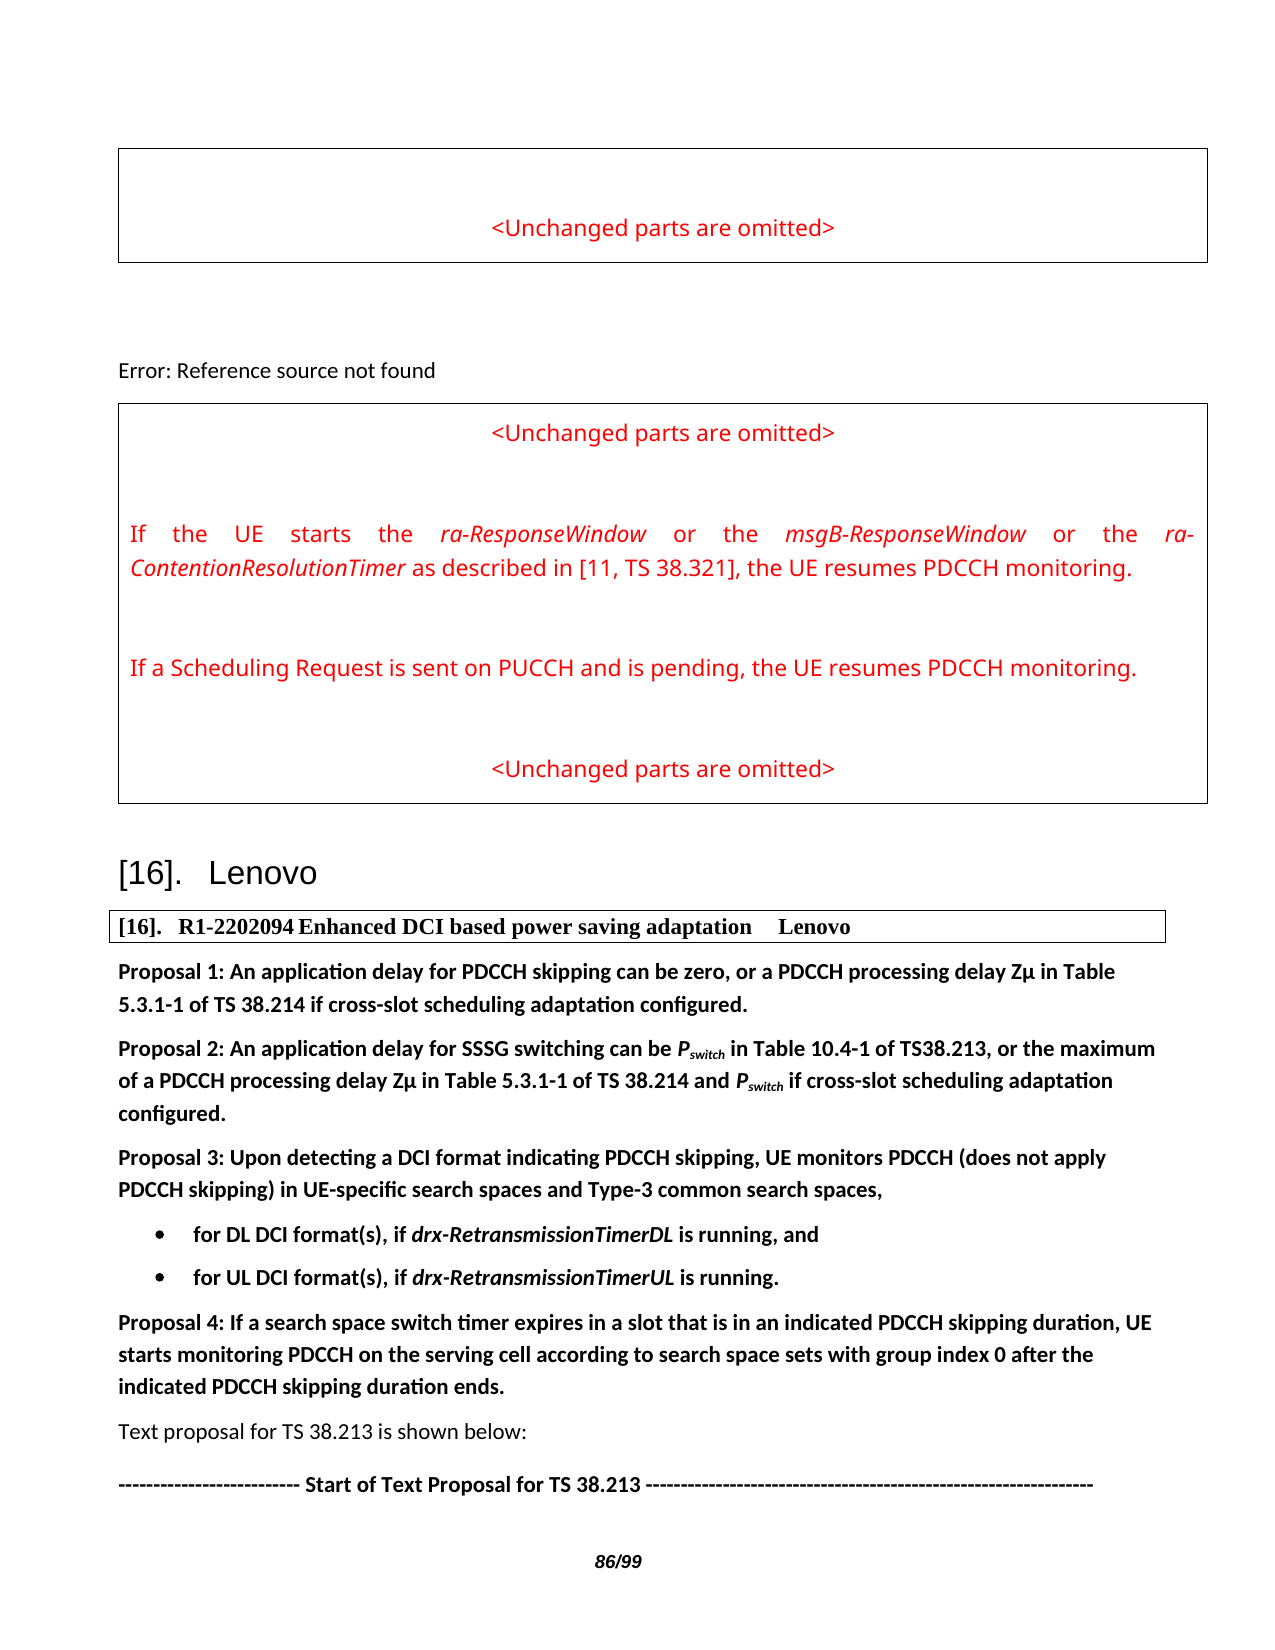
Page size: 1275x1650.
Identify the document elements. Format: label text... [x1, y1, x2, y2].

list for DL DCI format(s), if drx-RetransmissionTimerDL is running, and [156, 1220, 1157, 1248]
list R1-2202094 Enhanced DCI based power saving adaptation Lenovo [110, 911, 1165, 942]
text Proposal 4: If a search space switch timer expires in a slot that is in an indicated PDCCH skipping duration, UE starts monitoring PDCCH on the serving cell according to search space sets with group index 0 after the indicated PDCCH skipping duration ends. [118, 1308, 1157, 1400]
text Text proposal for TS 38.213 is shown below: [118, 1417, 1157, 1445]
list for UL DCI format(s), if drx-RetransmissionTimerUL is running. [156, 1263, 1157, 1291]
text Proposal 1: An application delay for PDCCH skipping can be zero, or a PDCCH processing delay Zµ in Table 5.3.1-1 of TS 38.214 if cross-slot scheduling adaptation configured. [118, 957, 1157, 1018]
table_header <Unchanged parts are omitted> If the UE starts the ra-ResponseWindow or the msgB-ResponseWindow or the ra-ContentionResolutionTimer as described in [11, TS 38.321], the UE resumes PDCCH monitoring. If a Scheduling Request is sent on PUCCH and is pending, the UE resumes PDCCH monitoring. <Unchanged parts are omitted> [119, 404, 1207, 803]
text -------------------------- Start of Text Proposal for TS 38.213 ---------------------------------------------------------------- [118, 1470, 1157, 1498]
text Proposal 3: Upon detecting a DCI format indicating PDCCH skipping, UE monitors PDCCH (does not apply PDCCH skipping) in UE-specific search spaces and Type-3 common search spaces, [118, 1143, 1157, 1204]
text Proposal 2: An application delay for SSSG switching can be Pswitch in Table 10.4-1 of TS38.213, or the maximum of a PDCCH processing delay Zµ in Table 5.3.1-1 of TS 38.214 and Pswitch if cross-slot scheduling adaptation configured. [118, 1034, 1157, 1127]
subtitle Lenovo [118, 853, 1157, 892]
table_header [119, 149, 1207, 262]
